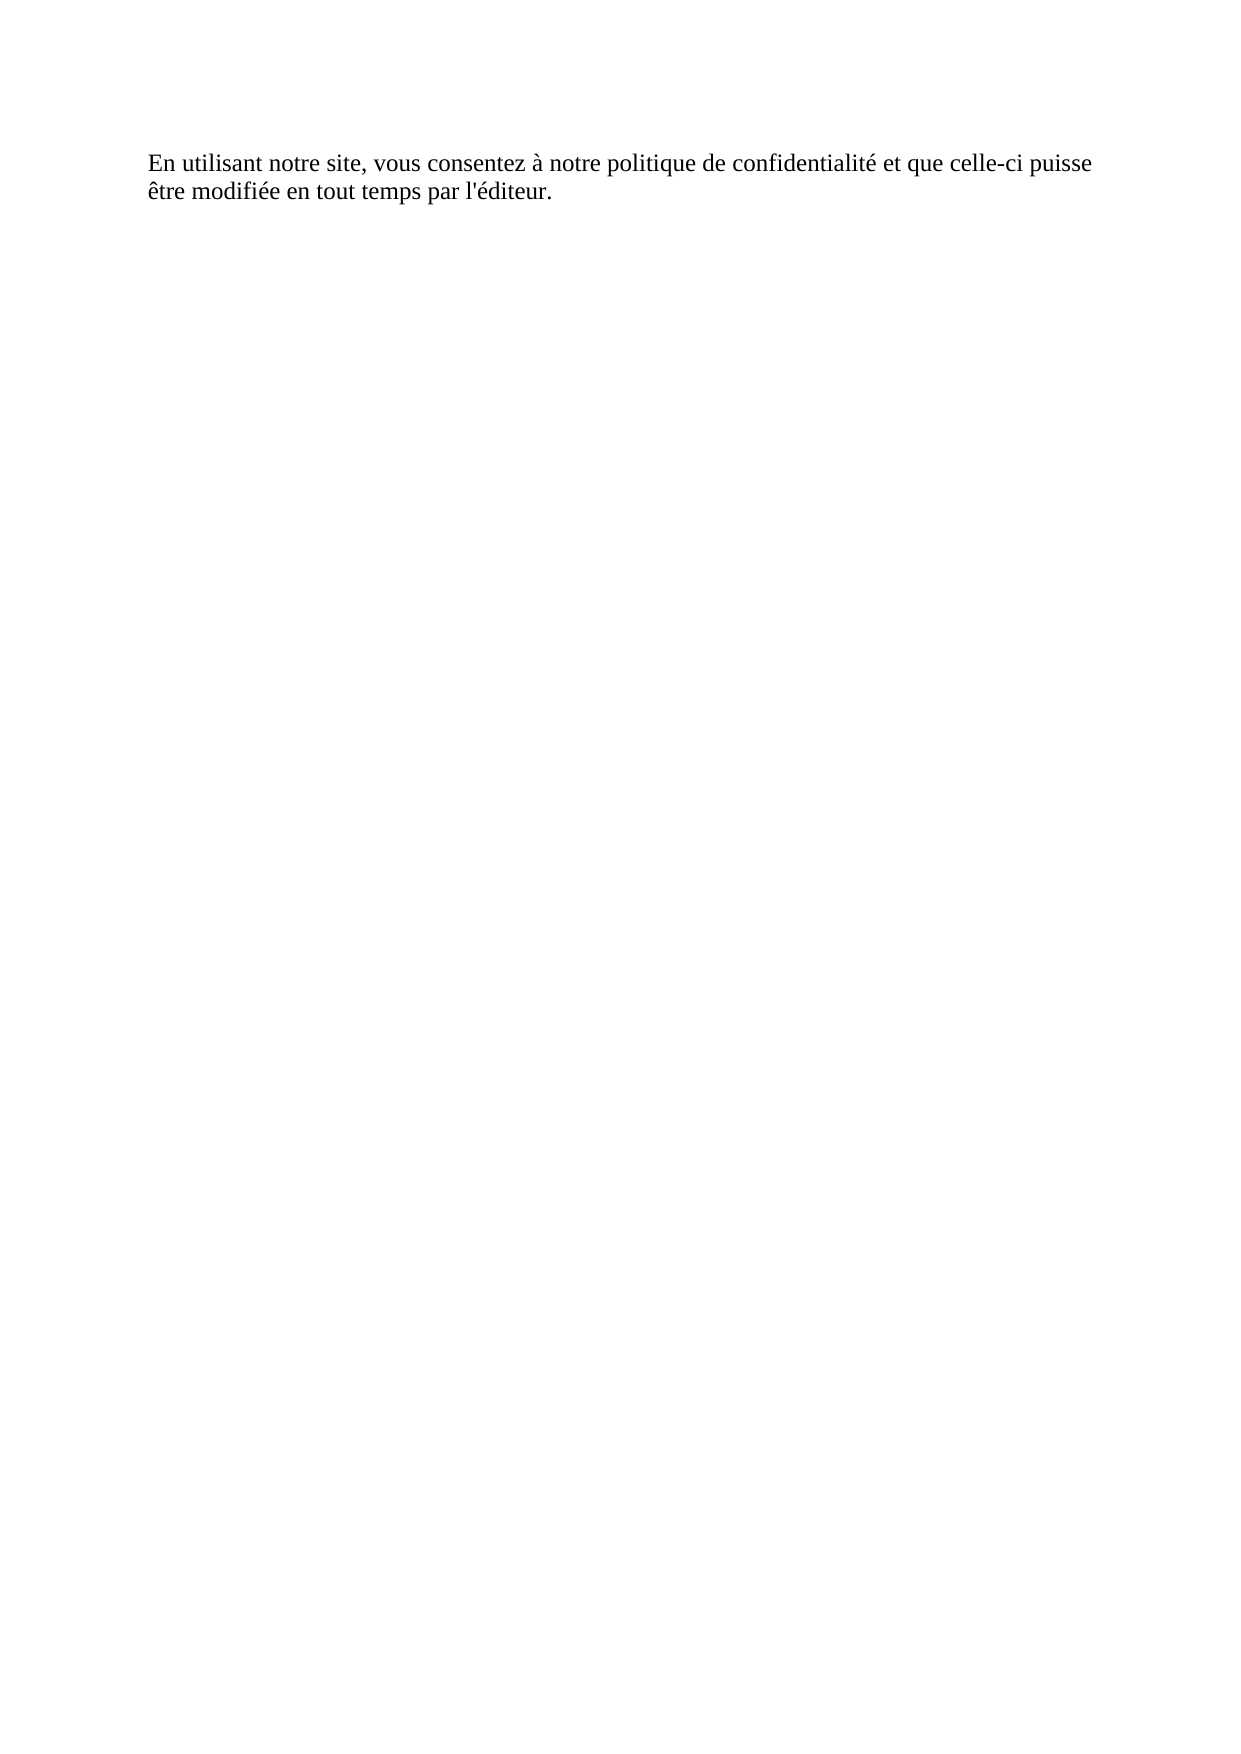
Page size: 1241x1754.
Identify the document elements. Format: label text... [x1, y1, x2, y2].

text ​En utilisant notre site, vous consentez à notre politique de confidentialité et que celle-ci puisse être modifiée en tout temps par l'éditeur. [148, 148, 1093, 205]
